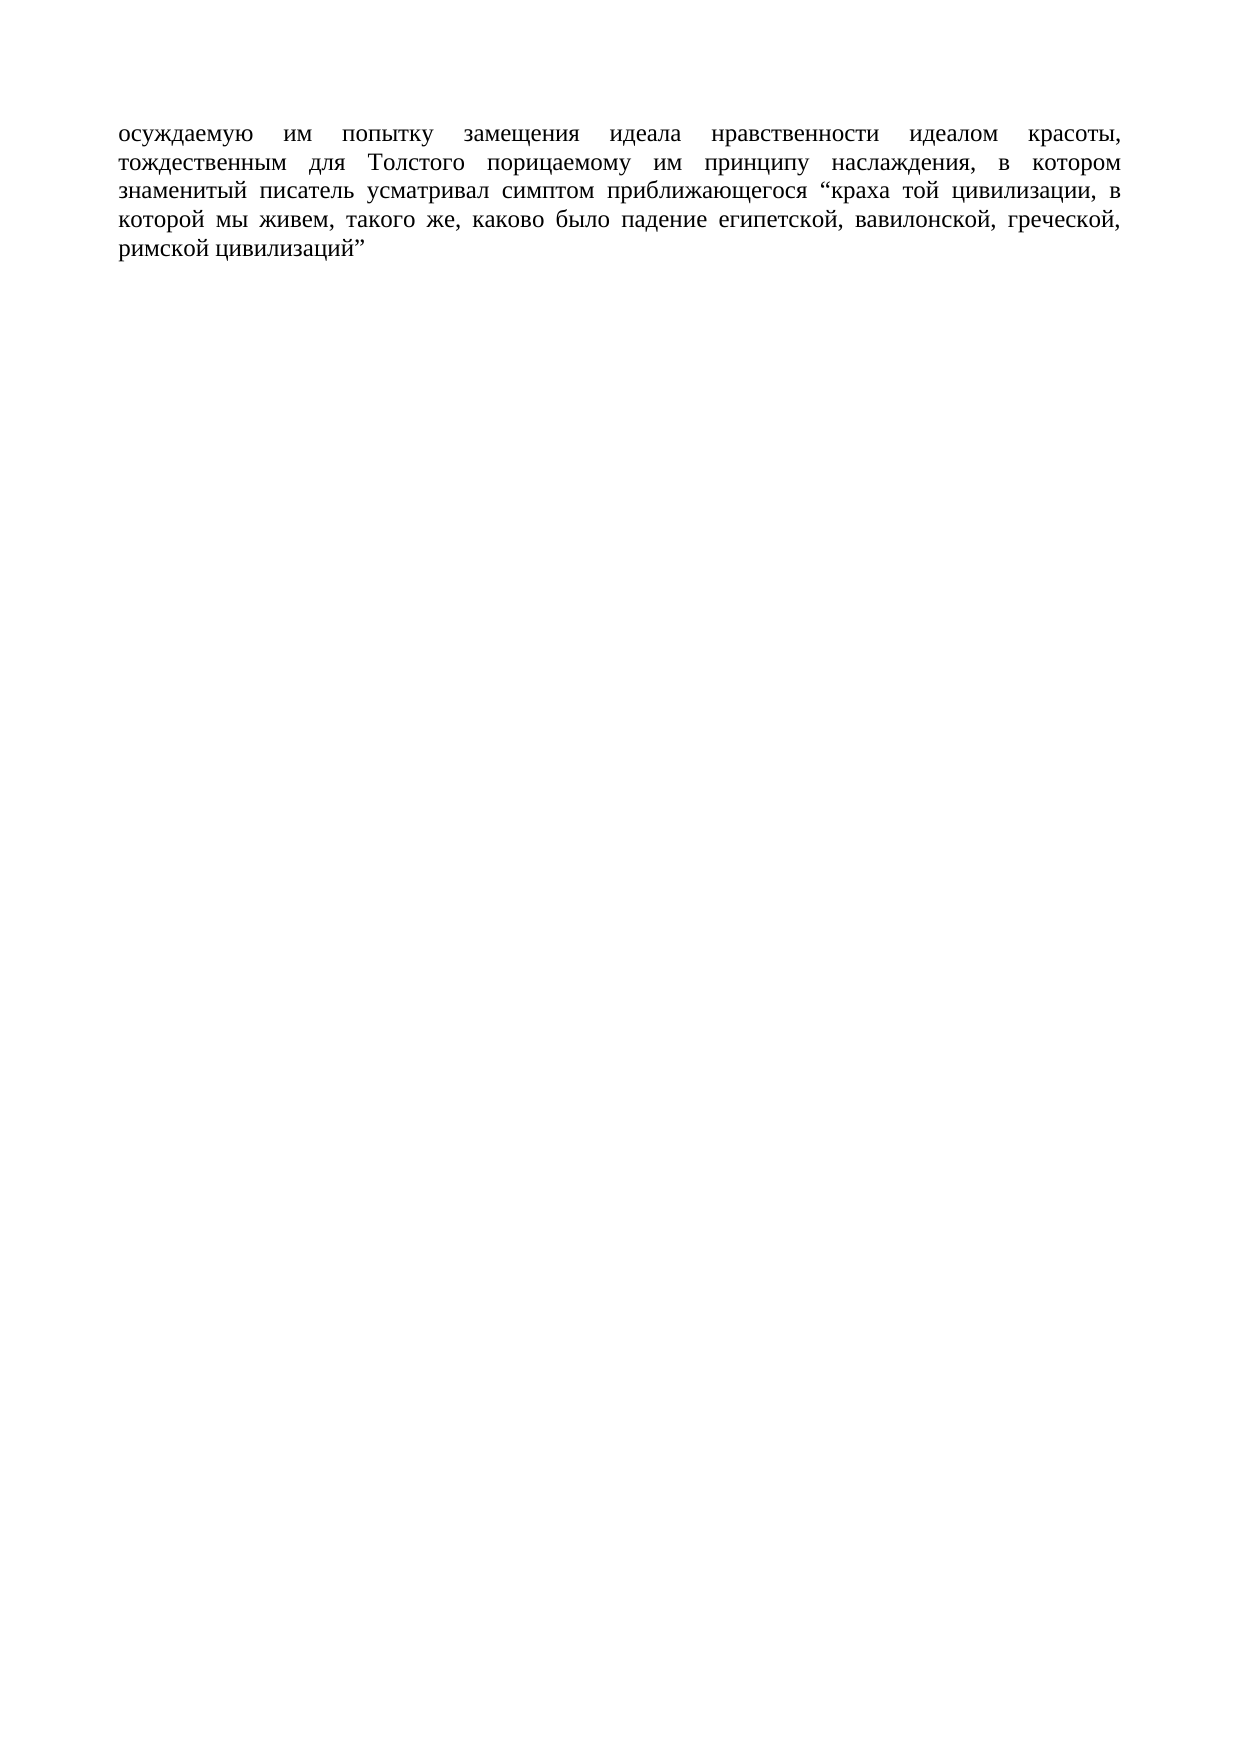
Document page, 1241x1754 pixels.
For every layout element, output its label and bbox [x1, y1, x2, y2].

text [118, 118, 1122, 262]
